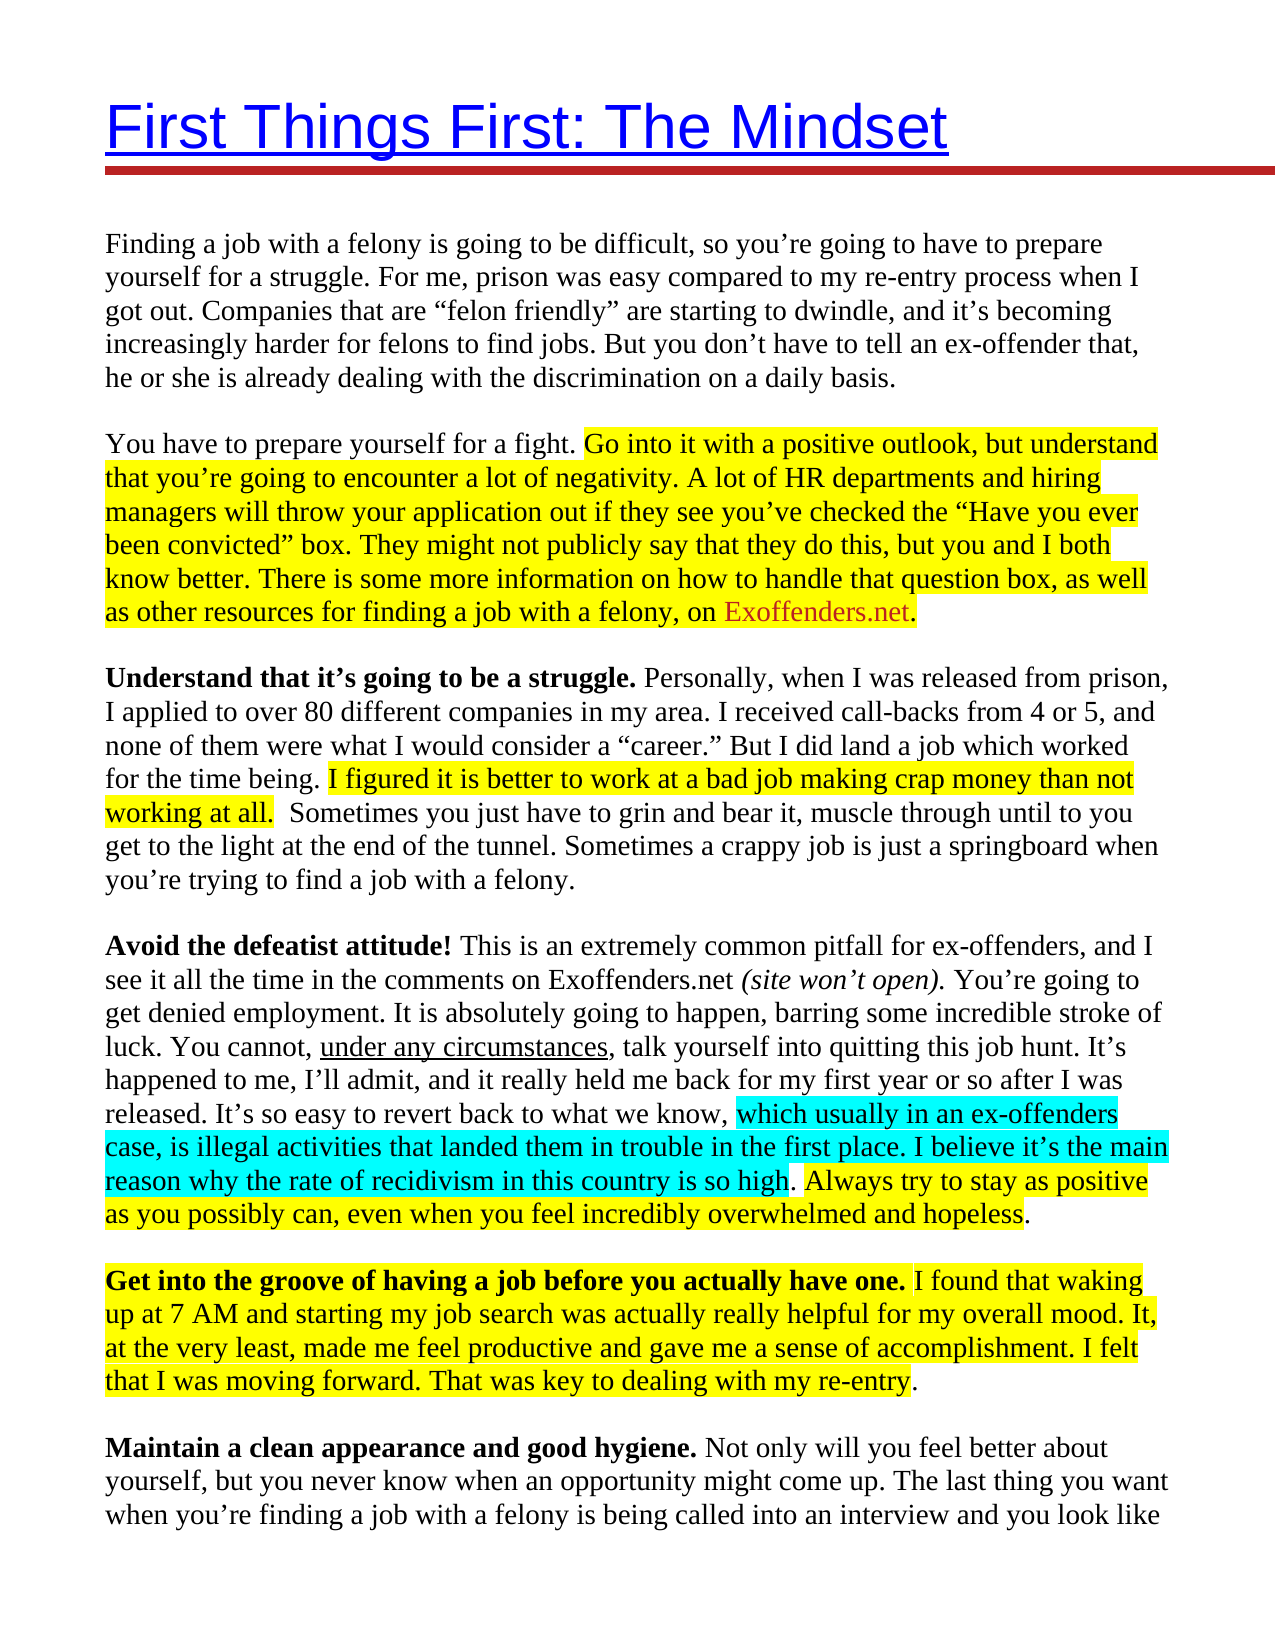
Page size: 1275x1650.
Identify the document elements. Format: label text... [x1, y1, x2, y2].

text First Things First: The Mindset [105, 90, 1170, 162]
text Get into the groove of having a job before you actually have one. I found that waking up at 7 AM and starting my job search was actually really helpful for my overall mood. It, at the very least, made me feel productive and gave me a sense of accomplishment. I felt that I was moving forward. That was key to dealing with my re-entry. [105, 1263, 1170, 1397]
picture [105, 166, 1275, 175]
text Understand that it’s going to be a struggle. Personally, when I was released from prison, I applied to over 80 different companies in my area. I received call-backs from 4 or 5, and none of them were what I would consider a “career.” But I did land a job which worked for the time being. I figured it is better to work at a bad job making crap money than not working at all. Sometimes you just have to grin and bear it, muscle through until to you get to the light at the end of the tunnel. Sometimes a crappy job is just a springboard when you’re trying to find a job with a felony. [105, 661, 1170, 895]
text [105, 1430, 1170, 1531]
text Finding a job with a felony is going to be difficult, so you’re going to have to prepare yourself for a struggle. For me, prison was easy compared to my re-entry process when I got out. Companies that are “felon friendly” are starting to dwindle, and it’s becoming increasingly harder for felons to find jobs. But you don’t have to tell an ex-offender that, he or she is already dealing with the discrimination on a daily basis. [105, 226, 1170, 394]
text You have to prepare yourself for a fight. Go into it with a positive outlook, but understand that you’re going to encounter a lot of negativity. A lot of HR departments and hiring managers will throw your application out if they see you’ve checked the “Have you ever been convicted” box. They might not publicly say that they do this, but you and I both know better. There is some more information on how to handle that question box, as well as other resources for finding a job with a felony, on Exoffenders.net. [917, 427, 1170, 628]
text Avoid the defeatist attitude! This is an extremely common pitfall for ex-offenders, and I see it all the time in the comments on Exoffenders.net (site won’t open). You’re going to get denied employment. It is absolutely going to happen, barring some incredible stroke of luck. You cannot, under any circumstances, talk yourself into quitting this job hunt. It’s happened to me, I’ll admit, and it really held me back for my first year or so after I was released. It’s so easy to revert back to what we know, which usually in an ex-offenders case, is illegal activities that landed them in trouble in the first place. I believe it’s the main reason why the rate of recidivism in this country is so high. Always try to stay as positive as you possibly can, even when you feel incredibly overwhelmed and hopeless. [105, 928, 1170, 1230]
